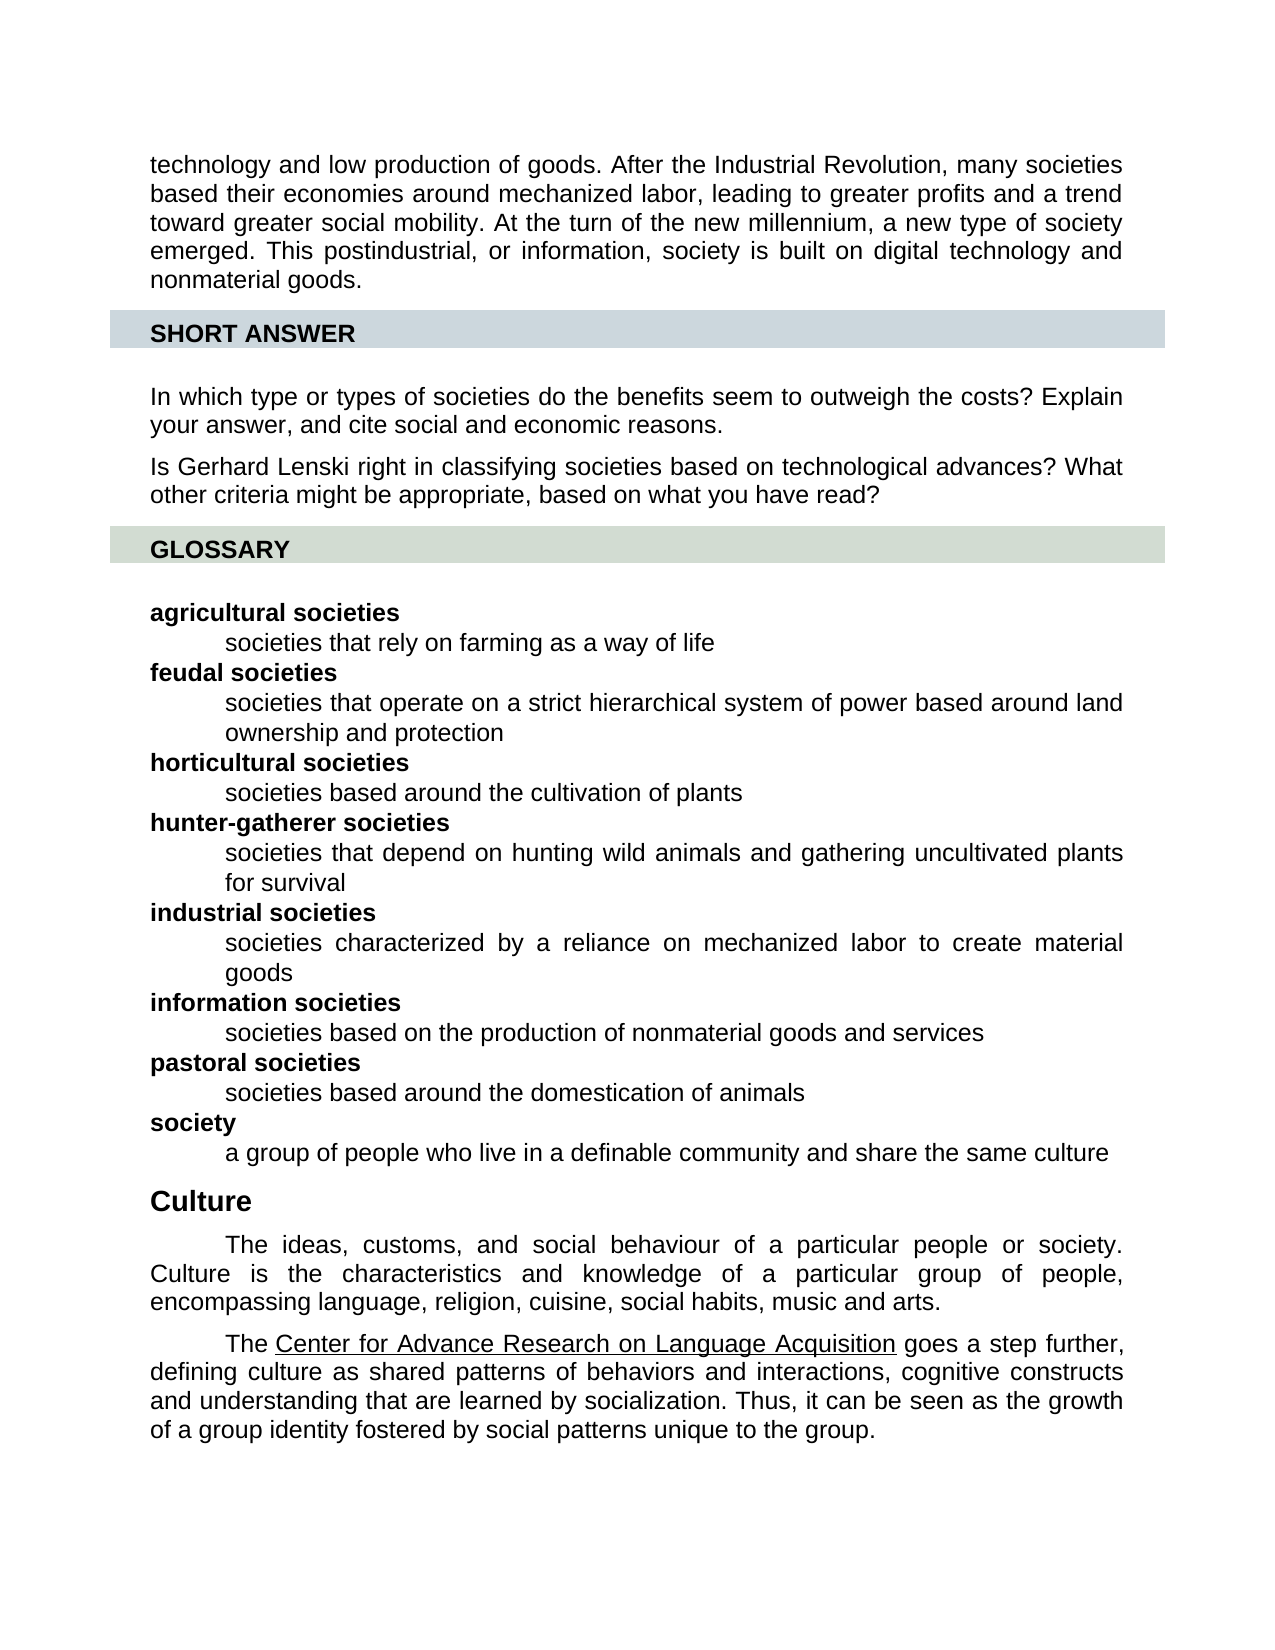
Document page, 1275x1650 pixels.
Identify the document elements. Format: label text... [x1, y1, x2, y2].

text a group of people who live in a definable community and share the same culture [225, 1137, 1125, 1167]
text societies that operate on a strict hierarchical system of power based around land ownership and protection [225, 687, 1125, 747]
text society [150, 1107, 1125, 1137]
text In which type or types of societies do the benefits seem to outweigh the costs? Explain your answer, and cite social and economic reasons. [150, 382, 1125, 439]
text Is Gerhard Lenski right in classifying societies based on technological advances? What other criteria might be appropriate, based on what you have read? [150, 452, 1125, 509]
text societies based around the domestication of animals [225, 1077, 1125, 1107]
text hunter-gatherer societies [150, 807, 1125, 837]
text information societies [150, 987, 1125, 1017]
text agricultural societies [150, 597, 1125, 627]
text The ideas, customs, and social behaviour of a particular people or society. Culture is the characteristics and knowledge of a particular group of people, encompassing language, religion, cuisine, social habits, music and arts. [150, 1258, 1125, 1316]
text feudal societies [150, 657, 1125, 687]
text GLOSSARY [110, 526, 1165, 563]
text industrial societies [150, 897, 1125, 927]
text societies characterized by a reliance on mechanized labor to create material goods [225, 927, 1125, 987]
text societies that rely on farming as a way of life [225, 627, 1125, 657]
text SHORT ANSWER [110, 310, 1165, 348]
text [150, 150, 1125, 294]
text societies based on the production of nonmaterial goods and services [225, 1017, 1125, 1047]
text Culture [150, 1184, 1125, 1217]
text societies based around the cultivation of plants [225, 777, 1125, 807]
text pastoral societies [150, 1047, 1125, 1077]
text horticultural societies [150, 747, 1125, 777]
text societies that depend on hunting wild animals and gathering uncultivated plants for survival [225, 837, 1125, 897]
text The Center for Advance Research on Language Acquisition goes a step further, defining culture as shared patterns of behaviors and interactions, cognitive constructs and understanding that are learned by socialization. Thus, it can be seen as the growth of a group identity fostered by social patterns unique to the group. [150, 1328, 1125, 1443]
